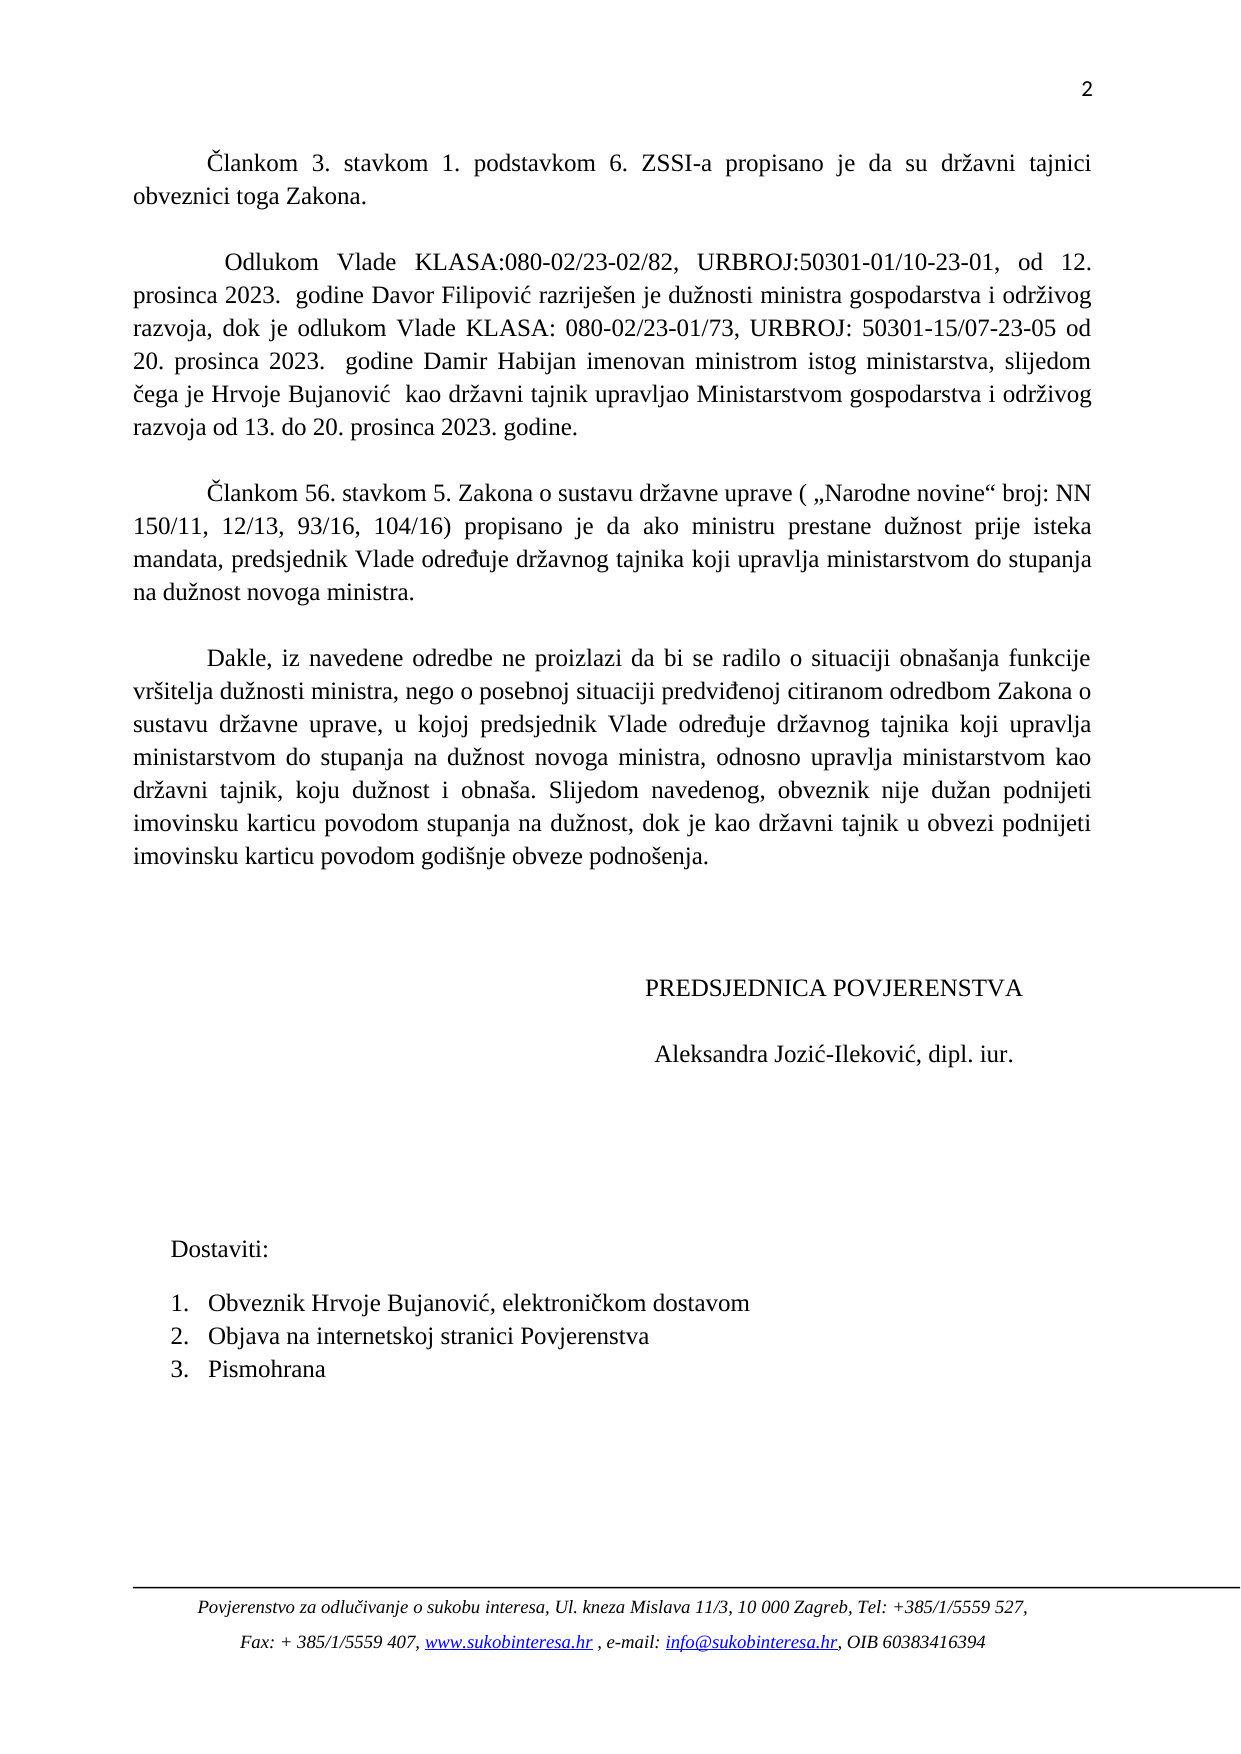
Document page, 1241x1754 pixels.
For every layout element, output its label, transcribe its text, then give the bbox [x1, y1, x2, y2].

text Člankom 56. stavkom 5. Zakona o sustavu državne uprave ( „Narodne novine“ broj: NN 150/11, 12/13, 93/16, 104/16) propisano je da ako ministru prestane dužnost prije isteka mandata, predsjednik Vlade određuje državnog tajnika koji upravlja ministarstvom do stupanja na dužnost novoga ministra. [133, 478, 1092, 606]
text Dostaviti: [133, 1234, 1092, 1263]
text Dakle, iz navedene odredbe ne proizlazi da bi se radilo o situaciji obnašanja funkcije vršitelja dužnosti ministra, nego o posebnoj situaciji predviđenoj citiranom odredbom Zakona o sustavu državne uprave, u kojoj predsjednik Vlade određuje državnog tajnika koji upravlja ministarstvom do stupanja na dužnost novoga ministra, odnosno upravlja ministarstvom kao državni tajnik, koju dužnost i obnaša. Slijedom navedenog, obveznik nije dužan podnijeti imovinsku karticu povodom stupanja na dužnost, dok je kao državni tajnik u obvezi podnijeti imovinsku karticu povodom godišnje obveze podnošenja. [133, 643, 1092, 870]
list Obveznik Hrvoje Bujanović, elektroničkom dostavom [170, 1288, 1092, 1316]
text Odlukom Vlade KLASA:080-02/23-02/82, URBROJ:50301-01/10-23-01, od 12. prosinca 2023. godine Davor Filipović razriješen je dužnosti ministra gospodarstva i održivog razvoja, dok je odlukom Vlade KLASA: 080-02/23-01/73, URBROJ: 50301-15/07-23-05 od 20. prosinca 2023. godine Damir Habijan imenovan ministrom istog ministarstva, slijedom čega je Hrvoje Bujanović kao državni tajnik upravljao Ministarstvom gospodarstva i održivog razvoja od 13. do 20. prosinca 2023. godine. [133, 247, 1092, 441]
text Aleksandra Jozić-Ileković, dipl. iur. [575, 1039, 1092, 1068]
list Objava na internetskoj stranici Povjerenstva [170, 1321, 1092, 1349]
text Člankom 3. stavkom 1. podstavkom 6. ZSSI-a propisano je da su državni tajnici obveznici toga Zakona. [133, 148, 1092, 209]
text PREDSJEDNICA POVJERENSTVA [575, 973, 1092, 1002]
list Pismohrana [170, 1354, 1092, 1382]
